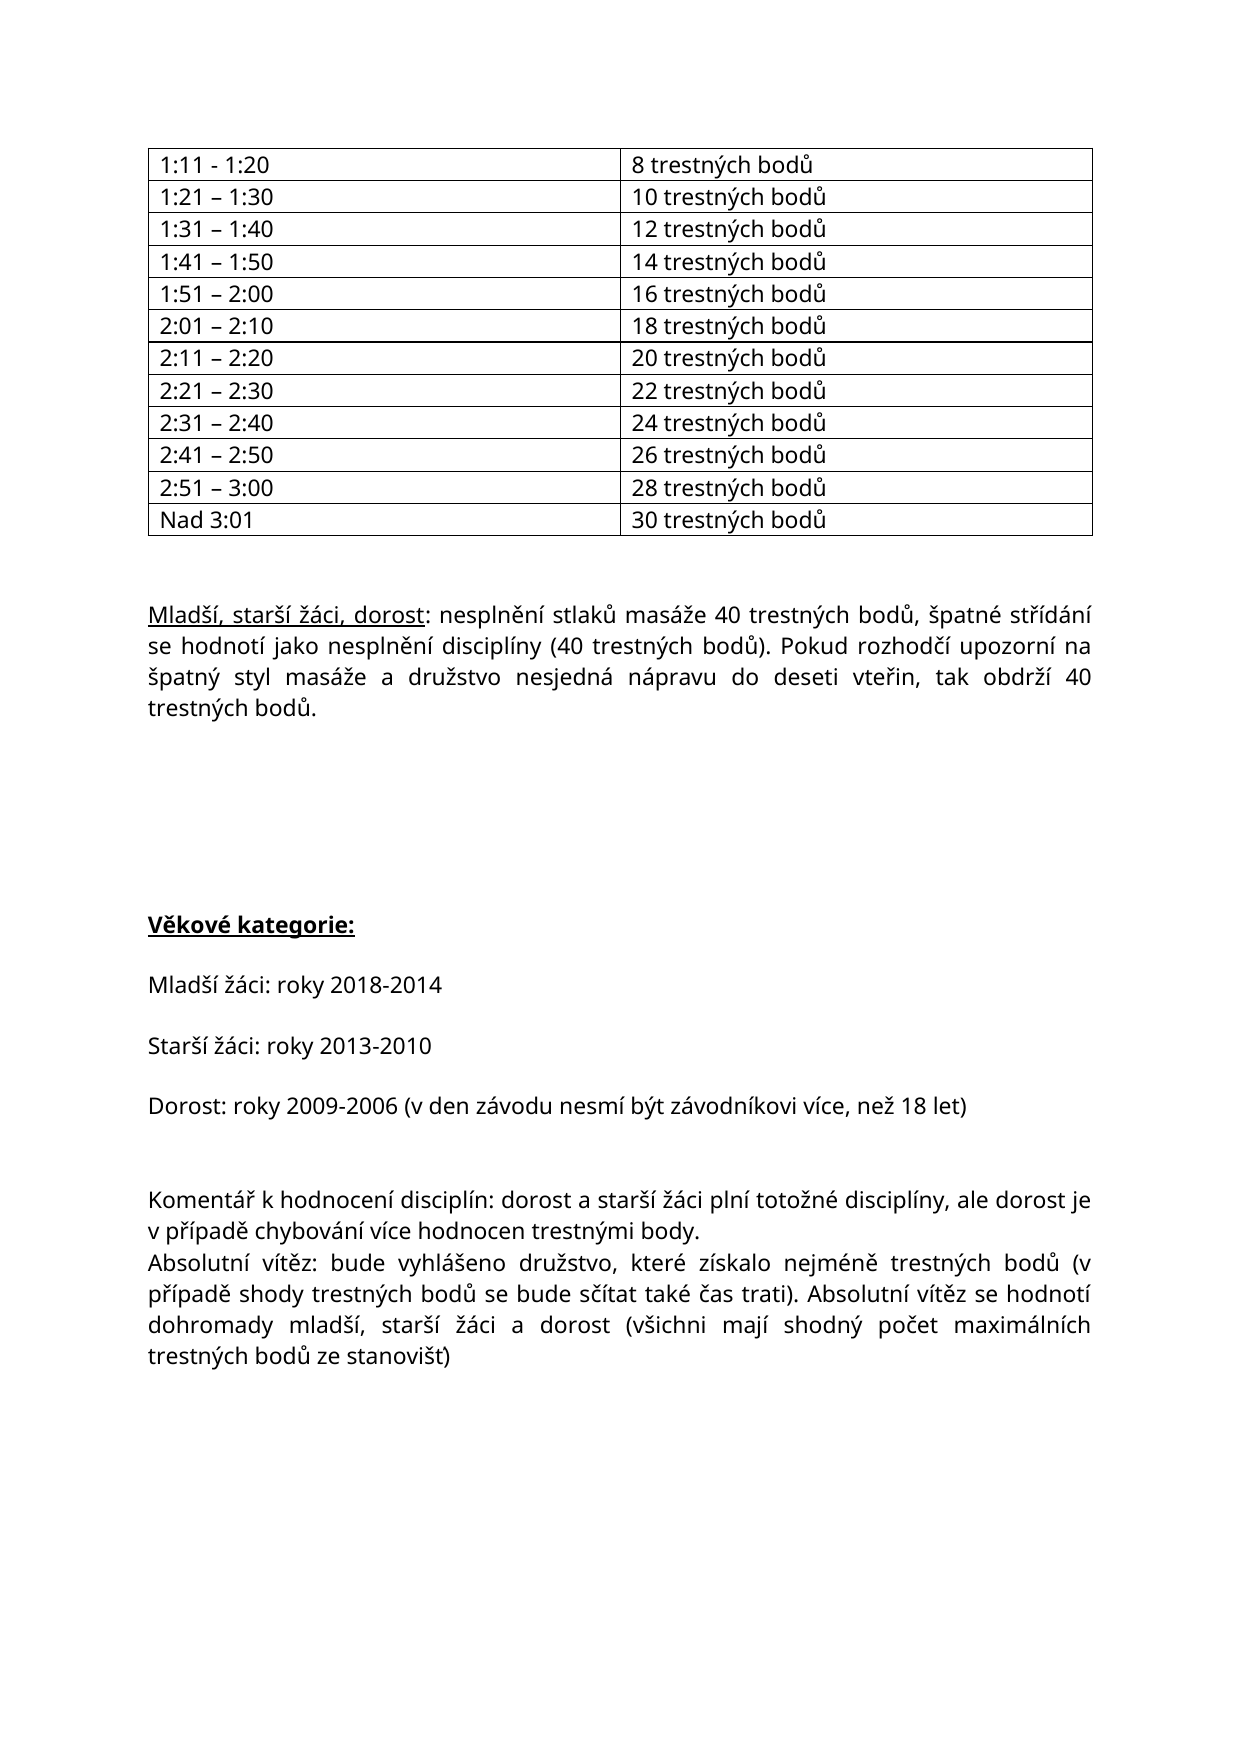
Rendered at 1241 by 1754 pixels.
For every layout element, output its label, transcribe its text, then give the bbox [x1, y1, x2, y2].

table_cell 2:01 – 2:10 [149, 310, 620, 341]
table_cell 20 trestných bodů [621, 343, 1092, 374]
table_cell 1:31 – 1:40 [149, 213, 620, 244]
table_cell Nad 3:01 [149, 504, 620, 535]
table_cell 12 trestných bodů [621, 213, 1092, 244]
table_cell 26 trestných bodů [621, 439, 1092, 471]
text Starší žáci: roky 2013-2010 [148, 1030, 1093, 1061]
table_cell 14 trestných bodů [621, 246, 1092, 277]
table_cell 18 trestných bodů [621, 310, 1092, 341]
table_cell 8 trestných bodů [621, 149, 1092, 180]
text Mladší, starší žáci, dorost: nesplnění stlaků masáže 40 trestných bodů, špatné střídání se hodnotí jako nesplnění disciplíny (40 trestných bodů). Pokud rozhodčí upozorní na špatný styl masáže a družstvo nesjedná nápravu do deseti vteřin, tak obdrží 40 trestných bodů. [148, 599, 1093, 724]
text Komentář k hodnocení disciplín: dorost a starší žáci plní totožné disciplíny, ale dorost je v případě chybování více hodnocen trestnými body. [148, 1184, 1093, 1247]
table_cell 30 trestných bodů [621, 504, 1092, 535]
table_cell 2:21 – 2:30 [149, 375, 620, 406]
table_cell 16 trestných bodů [621, 278, 1092, 309]
table_cell 24 trestných bodů [621, 407, 1092, 438]
text Mladší žáci: roky 2018-2014 [148, 969, 1093, 1001]
table_cell 2:41 – 2:50 [149, 439, 620, 471]
table_cell 22 trestných bodů [621, 375, 1092, 406]
table_cell 10 trestných bodů [621, 181, 1092, 212]
table_cell 1:11 - 1:20 [149, 149, 620, 180]
text Věkové kategorie: [148, 909, 1093, 940]
table_cell 1:41 – 1:50 [149, 246, 620, 277]
table_cell 1:21 – 1:30 [149, 181, 620, 212]
table_cell 2:11 – 2:20 [149, 343, 620, 374]
table_cell 2:51 – 3:00 [149, 472, 620, 503]
table_cell 1:51 – 2:00 [149, 278, 620, 309]
text Absolutní vítěz: bude vyhlášeno družstvo, které získalo nejméně trestných bodů (v případě shody trestných bodů se bude sčítat také čas trati). Absolutní vítěz se hodnotí dohromady mladší, starší žáci a dorost (všichni mají shodný počet maximálních trestných bodů ze stanovišť) [148, 1247, 1093, 1372]
text Dorost: roky 2009-2006 (v den závodu nesmí být závodníkovi více, než 18 let) [148, 1090, 1093, 1122]
table_cell 28 trestných bodů [621, 472, 1092, 503]
table_cell 2:31 – 2:40 [149, 407, 620, 438]
